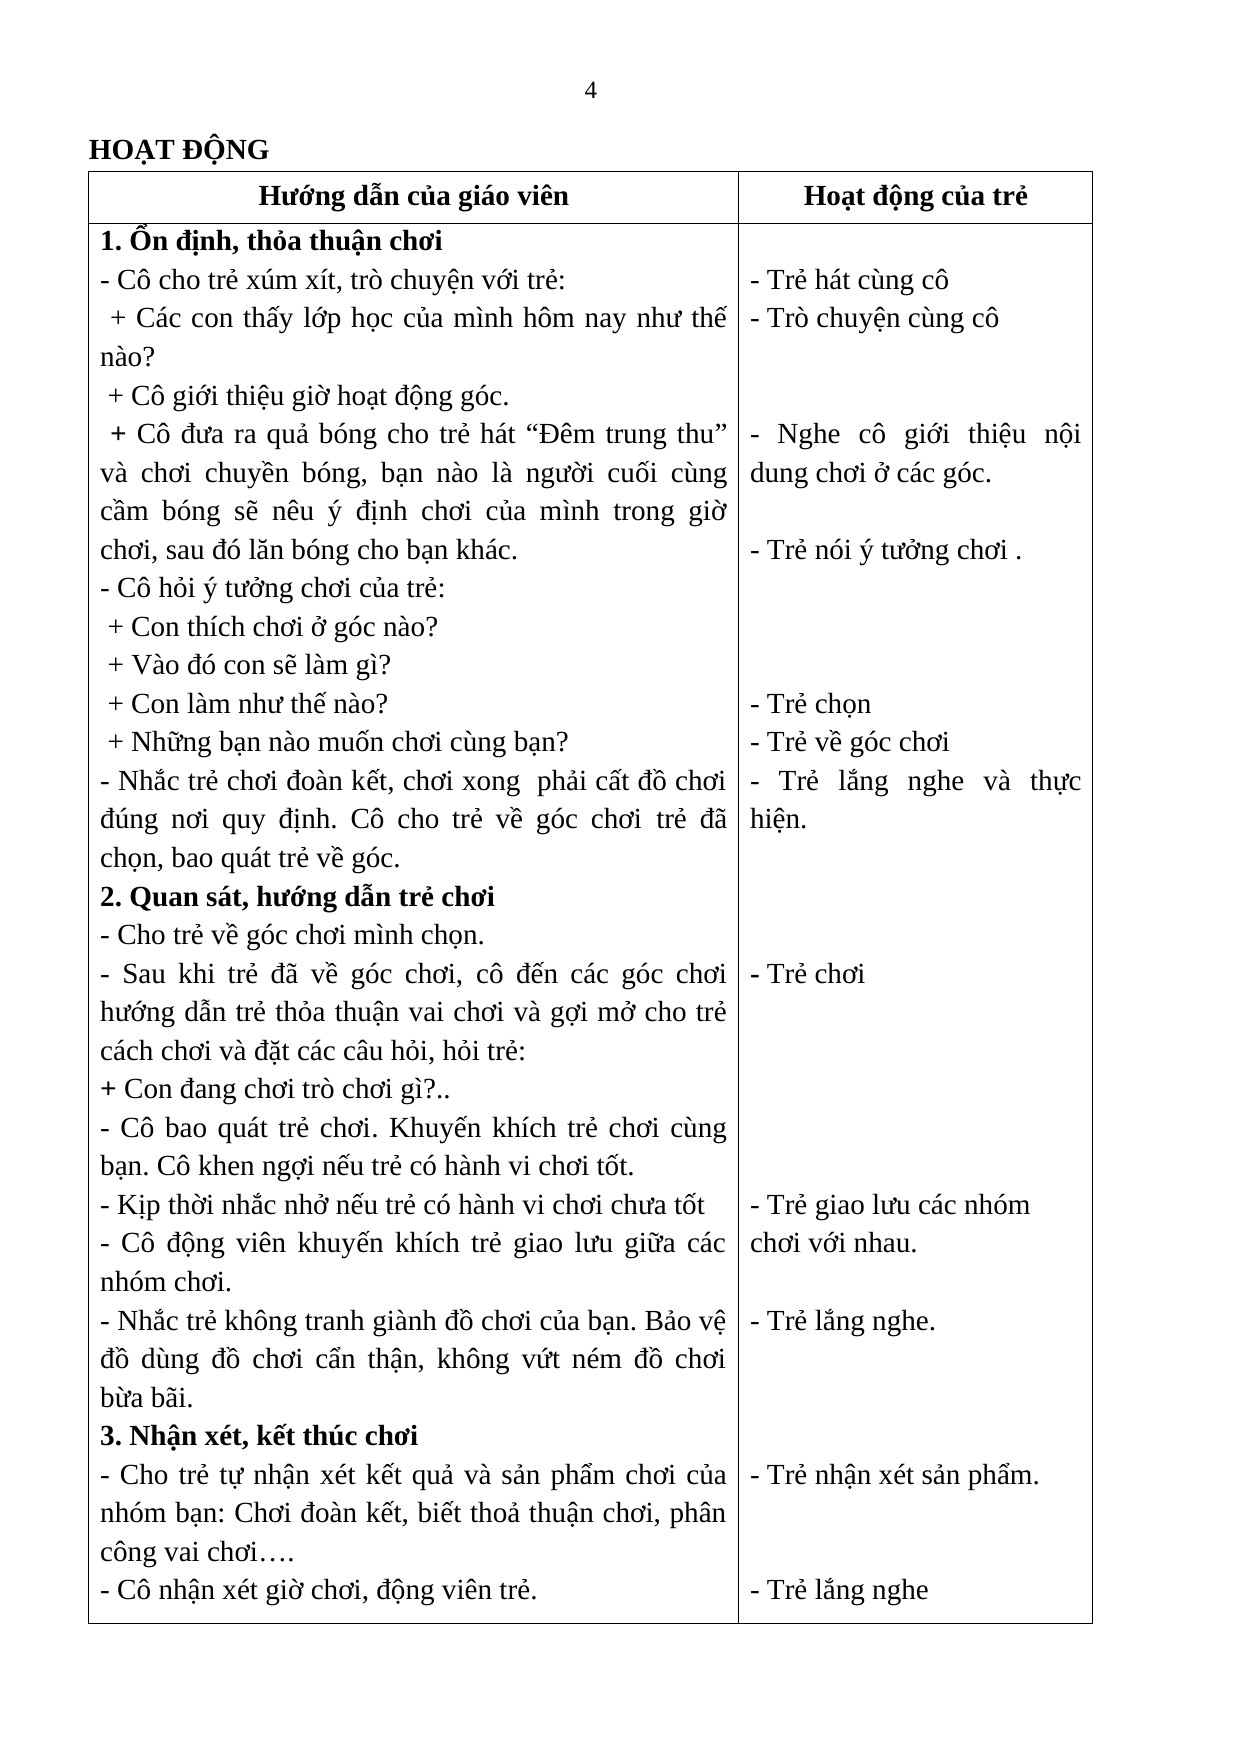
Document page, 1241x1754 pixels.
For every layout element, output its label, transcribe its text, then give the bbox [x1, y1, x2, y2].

table_cell 1. Ổn định, thỏa thuận chơi - Cô cho trẻ xúm xít, trò chuyện với trẻ: + Các con thấy lớp học của mình hôm nay như thế nào? + Cô giới thiệu giờ hoạt động góc. + Cô đưa ra quả bóng cho trẻ hát “Đêm trung thu” và chơi chuyền bóng, bạn nào là người cuối cùng cầm bóng sẽ nêu ý định chơi của mình trong giờ chơi, sau đó lăn bóng cho bạn khác. - Cô hỏi ý tưởng chơi của trẻ: + Con thích chơi ở góc nào? + Vào đó con sẽ làm gì? + Con làm như thế nào? + Những bạn nào muốn chơi cùng bạn? - Nhắc trẻ chơi đoàn kết, chơi xong phải cất đồ chơi đúng nơi quy định. Cô cho trẻ về góc chơi trẻ đã chọn, bao quát trẻ về góc. 2. Quan sát, hướng dẫn trẻ chơi - Cho trẻ về góc chơi mình chọn. - Sau khi trẻ đã về góc chơi, cô đến các góc chơi hướng dẫn trẻ thỏa thuận vai chơi và gợi mở cho trẻ cách chơi và đặt các câu hỏi, hỏi trẻ: + Con đang chơi trò chơi gì?.. - Cô bao quát trẻ chơi. Khuyến khích trẻ chơi cùng bạn. Cô khen ngợi nếu trẻ có hành vi chơi tốt. - Kịp thời nhắc nhở nếu trẻ có hành vi chơi chưa tốt - Cô động viên khuyến khích trẻ giao lưu giữa các nhóm chơi. - Nhắc trẻ không tranh giành đồ chơi của bạn. Bảo vệ đồ dùng đồ chơi cẩn thận, không vứt ném đồ chơi bừa bãi. 3. Nhận xét, kết thúc chơi - Cho trẻ tự nhận xét kết quả và sản phẩm chơi của nhóm bạn: Chơi đoàn kết, biết thoả thuận chơi, phân công vai chơi…. - Cô nhận xét giờ chơi, động viên trẻ. [89, 224, 738, 1622]
table_cell - Trẻ hát cùng cô - Trò chuyện cùng cô - Nghe cô giới thiệu nội dung chơi ở các góc. - Trẻ nói ý tưởng chơi . - Trẻ chọn - Trẻ về góc chơi - Trẻ lắng nghe và thực hiện. - Trẻ chơi - Trẻ giao lưu các nhóm chơi với nhau. - Trẻ lắng nghe. - Trẻ nhận xét sản phẩm. - Trẻ lắng nghe [739, 224, 1092, 1622]
table_header Hoạt động của trẻ [739, 172, 1092, 222]
table_header Hướng dẫn của giáo viên [89, 172, 738, 222]
text HOẠT ĐỘNG [89, 132, 1092, 166]
